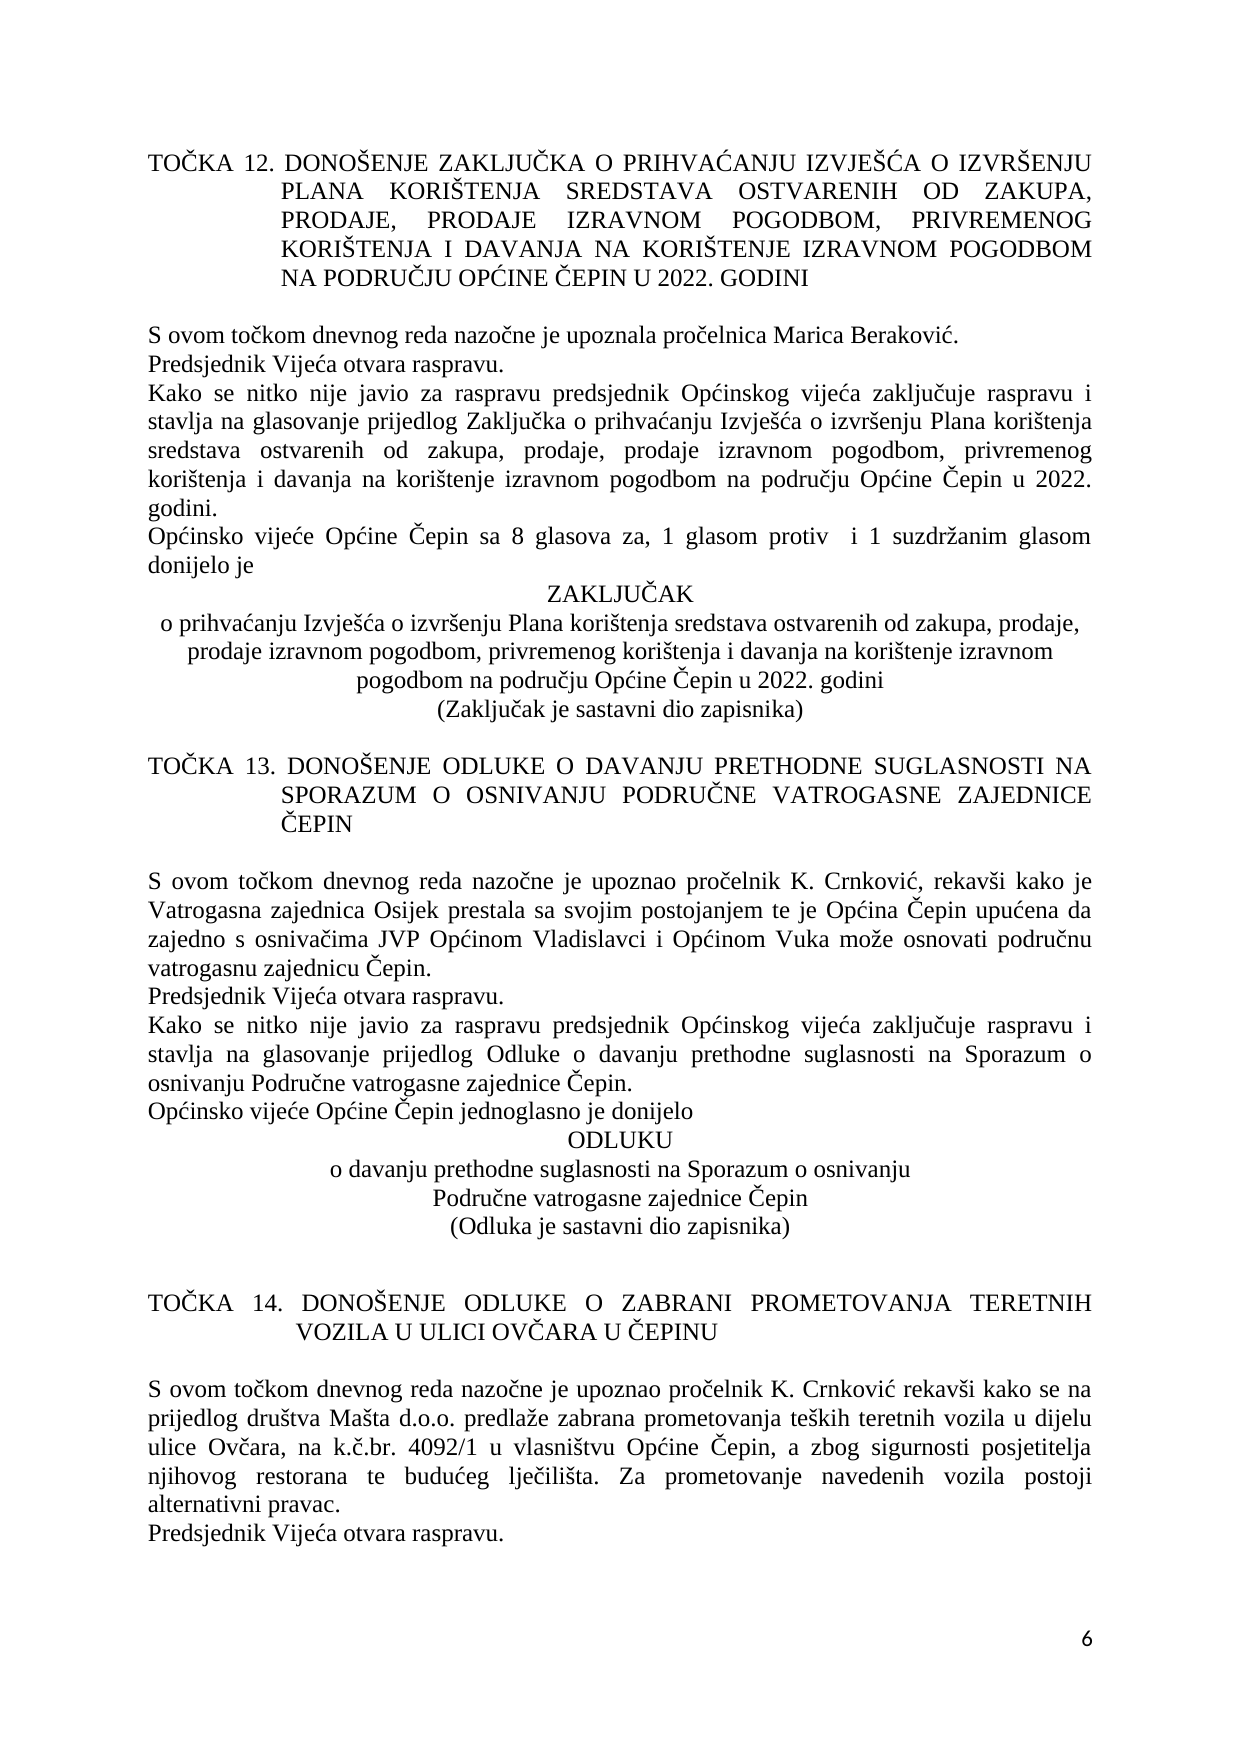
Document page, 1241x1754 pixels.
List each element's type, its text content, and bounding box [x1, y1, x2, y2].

text o prihvaćanju Izvješća o izvršenju Plana korištenja sredstava ostvarenih od zakupa, prodaje, prodaje izravnom pogodbom, privremenog korištenja i davanja na korištenje izravnom pogodbom na području Općine Čepin u 2022. godini [148, 608, 1093, 694]
text S ovom točkom dnevnog reda nazočne je upoznala pročelnica Marica Beraković. [148, 320, 1093, 349]
text TOČKA 14. DONOŠENJE ODLUKE O ZABRANI PROMETOVANJA TERETNIH VOZILA U ULICI OVČARA U ČEPINU [148, 1288, 1093, 1346]
text Predsjednik Vijeća otvara raspravu. [148, 349, 1093, 378]
text S ovom točkom dnevnog reda nazočne je upoznao pročelnik K. Crnković rekavši kako se na prijedlog društva Mašta d.o.o. predlaže zabrana prometovanja teških teretnih vozila u dijelu ulice Ovčara, na k.č.br. 4092/1 u vlasništvu Općine Čepin, a zbog sigurnosti posjetitelja njihovog restorana te budućeg lječilišta. Za prometovanje navedenih vozila postoji alternativni pravac. [148, 1374, 1093, 1518]
text S ovom točkom dnevnog reda nazočne je upoznao pročelnik K. Crnković, rekavši kako je Vatrogasna zajednica Osijek prestala sa svojim postojanjem te je Općina Čepin upućena da zajedno s osnivačima JVP Općinom Vladislavci i Općinom Vuka može osnovati područnu vatrogasnu zajednicu Čepin. [148, 866, 1093, 981]
text Predsjednik Vijeća otvara raspravu. [148, 1518, 1093, 1547]
text Općinsko vijeće Općine Čepin sa 8 glasova za, 1 glasom protiv i 1 suzdržanim glasom donijelo je [148, 521, 1093, 579]
text Predsjednik Vijeća otvara raspravu. [148, 981, 1093, 1010]
text ZAKLJUČAK [148, 579, 1093, 608]
text Kako se nitko nije javio za raspravu predsjednik Općinskog vijeća zaključuje raspravu i stavlja na glasovanje prijedlog Odluke o davanju prethodne suglasnosti na Sporazum o osnivanju Područne vatrogasne zajednice Čepin. [148, 1010, 1093, 1096]
text Općinsko vijeće Općine Čepin jednoglasno je donijelo [148, 1096, 1093, 1125]
text TOČKA 12. DONOŠENJE ZAKLJUČKA O PRIHVAĆANJU IZVJEŠĆA O IZVRŠENJU PLANA KORIŠTENJA SREDSTAVA OSTVARENIH OD ZAKUPA, PRODAJE, PRODAJE IZRAVNOM POGODBOM, PRIVREMENOG KORIŠTENJA I DAVANJA NA KORIŠTENJE IZRAVNOM POGODBOM NA PODRUČJU OPĆINE ČEPIN U 2022. GODINI [148, 148, 1093, 291]
text Područne vatrogasne zajednice Čepin [148, 1183, 1093, 1211]
list (Odluka je sastavni dio zapisnika) [148, 1211, 1093, 1240]
text Kako se nitko nije javio za raspravu predsjednik Općinskog vijeća zaključuje raspravu i stavlja na glasovanje prijedlog Zaključka o prihvaćanju Izvješća o izvršenju Plana korištenja sredstava ostvarenih od zakupa, prodaje, prodaje izravnom pogodbom, privremenog korištenja i davanja na korištenje izravnom pogodbom na području Općine Čepin u 2022. godini. [148, 378, 1093, 521]
text TOČKA 13. DONOŠENJE ODLUKE O DAVANJU PRETHODNE SUGLASNOSTI NA SPORAZUM O OSNIVANJU PODRUČNE VATROGASNE ZAJEDNICE ČEPIN [148, 751, 1093, 838]
text ODLUKU [148, 1125, 1093, 1154]
text o davanju prethodne suglasnosti na Sporazum o osnivanju [148, 1154, 1093, 1183]
text (Zaključak je sastavni dio zapisnika) [148, 694, 1093, 723]
